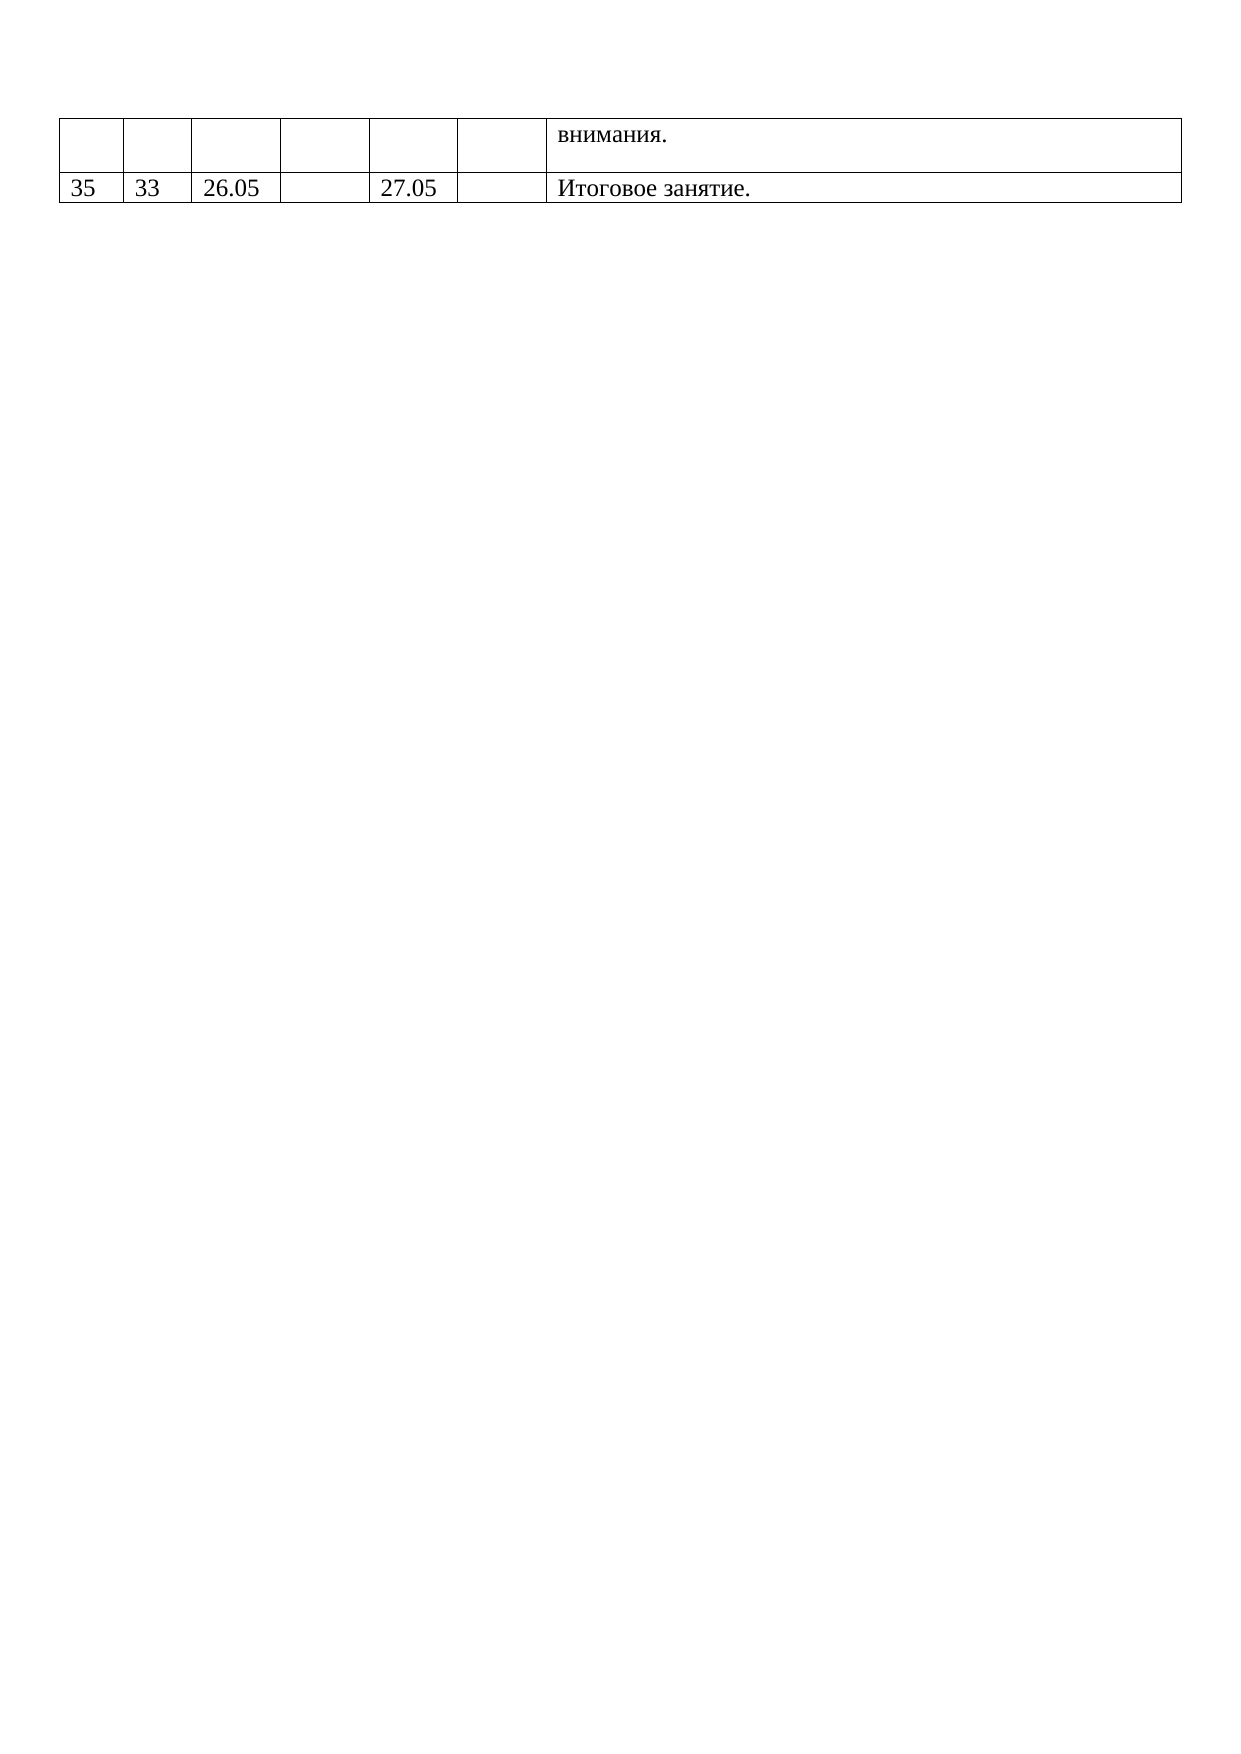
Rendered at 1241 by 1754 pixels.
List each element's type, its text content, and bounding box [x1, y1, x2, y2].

table_cell Тесты: какова ваша память.Тесты: каков объём вашего внимания. [547, 119, 1181, 172]
table_cell 20.05 [370, 119, 457, 172]
table_cell [458, 173, 546, 202]
table_cell [281, 173, 369, 202]
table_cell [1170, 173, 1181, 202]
table_cell 27.05 [370, 173, 457, 202]
table_cell 34 [60, 119, 123, 172]
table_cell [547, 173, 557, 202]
table_cell 33 [124, 173, 191, 202]
table_cell 26.05 [192, 173, 280, 202]
table_cell 19.05 [192, 119, 280, 172]
table_cell 32 [124, 119, 191, 172]
table_cell 35 [60, 173, 123, 202]
table_cell [281, 119, 369, 172]
table_cell [458, 119, 546, 172]
